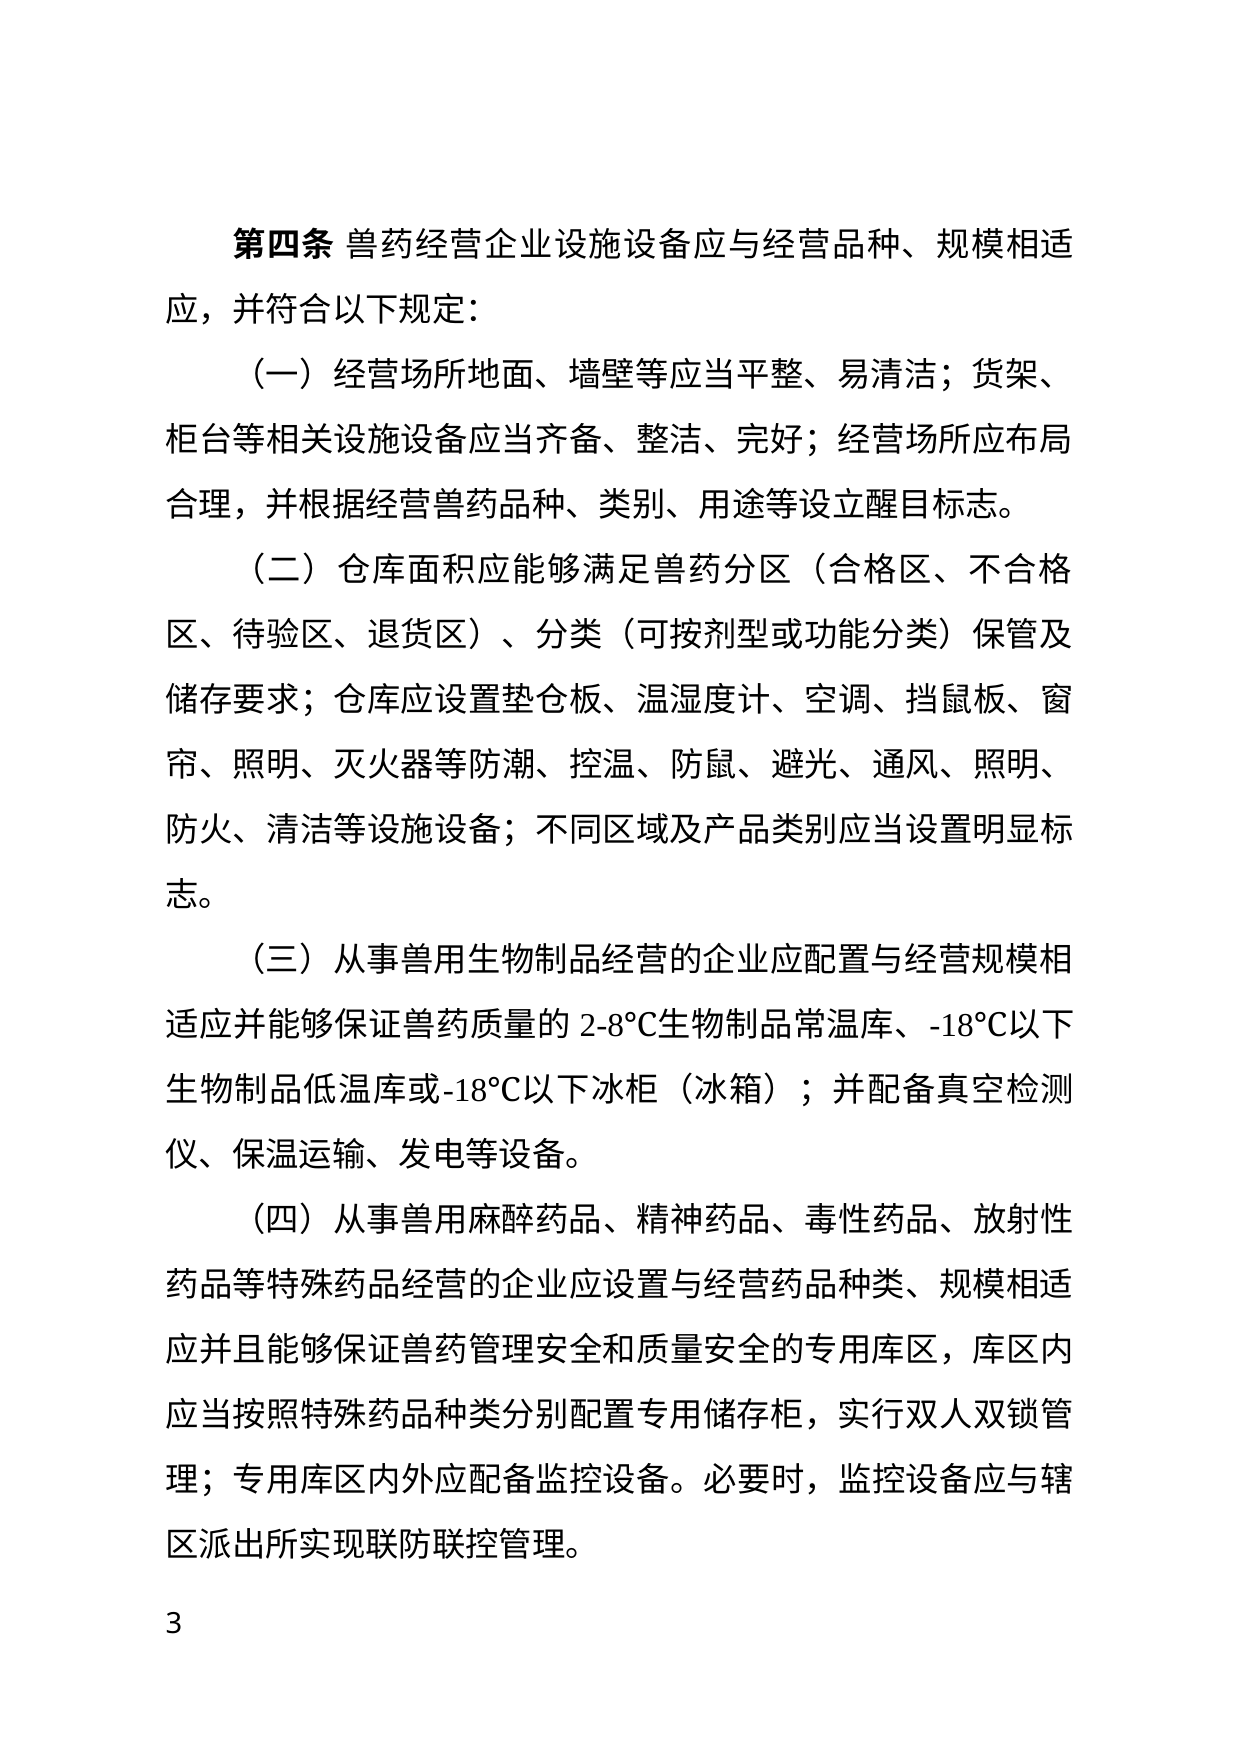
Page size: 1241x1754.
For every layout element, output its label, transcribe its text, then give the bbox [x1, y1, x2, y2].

text （四）从事兽用麻醉药品、精神药品、毒性药品、放射性药品等特殊药品经营的企业应设置与经营药品种类、规模相适应并且能够保证兽药管理安全和质量安全的专用库区，库区内应当按照特殊药品种类分别配置专用储存柜，实行双人双锁管理；专用库区内外应配备监控设备。必要时，监控设备应与辖区派出所实现联防联控管理。 [165, 1184, 1075, 1574]
text （三）从事兽用生物制品经营的企业应配置与经营规模相适应并能够保证兽药质量的2-8℃生物制品常温库、-18℃以下生物制品低温库或-18℃以下冰柜（冰箱）；并配备真空检测仪、保温运输、发电等设备。 [165, 924, 1075, 1184]
text （一）经营场所地面、墙壁等应当平整、易清洁；货架、柜台等相关设施设备应当齐备、整洁、完好；经营场所应布局合理，并根据经营兽药品种、类别、用途等设立醒目标志。 [165, 339, 1075, 534]
text （二）仓库面积应能够满足兽药分区（合格区、不合格区、待验区、退货区）、分类（可按剂型或功能分类）保管及储存要求；仓库应设置垫仓板、温湿度计、空调、挡鼠板、窗帘、照明、灭火器等防潮、控温、防鼠、避光、通风、照明、防火、清洁等设施设备；不同区域及产品类别应当设置明显标志。 [165, 534, 1075, 924]
text 第四条 兽药经营企业设施设备应与经营品种、规模相适应，并符合以下规定： [165, 209, 1075, 339]
